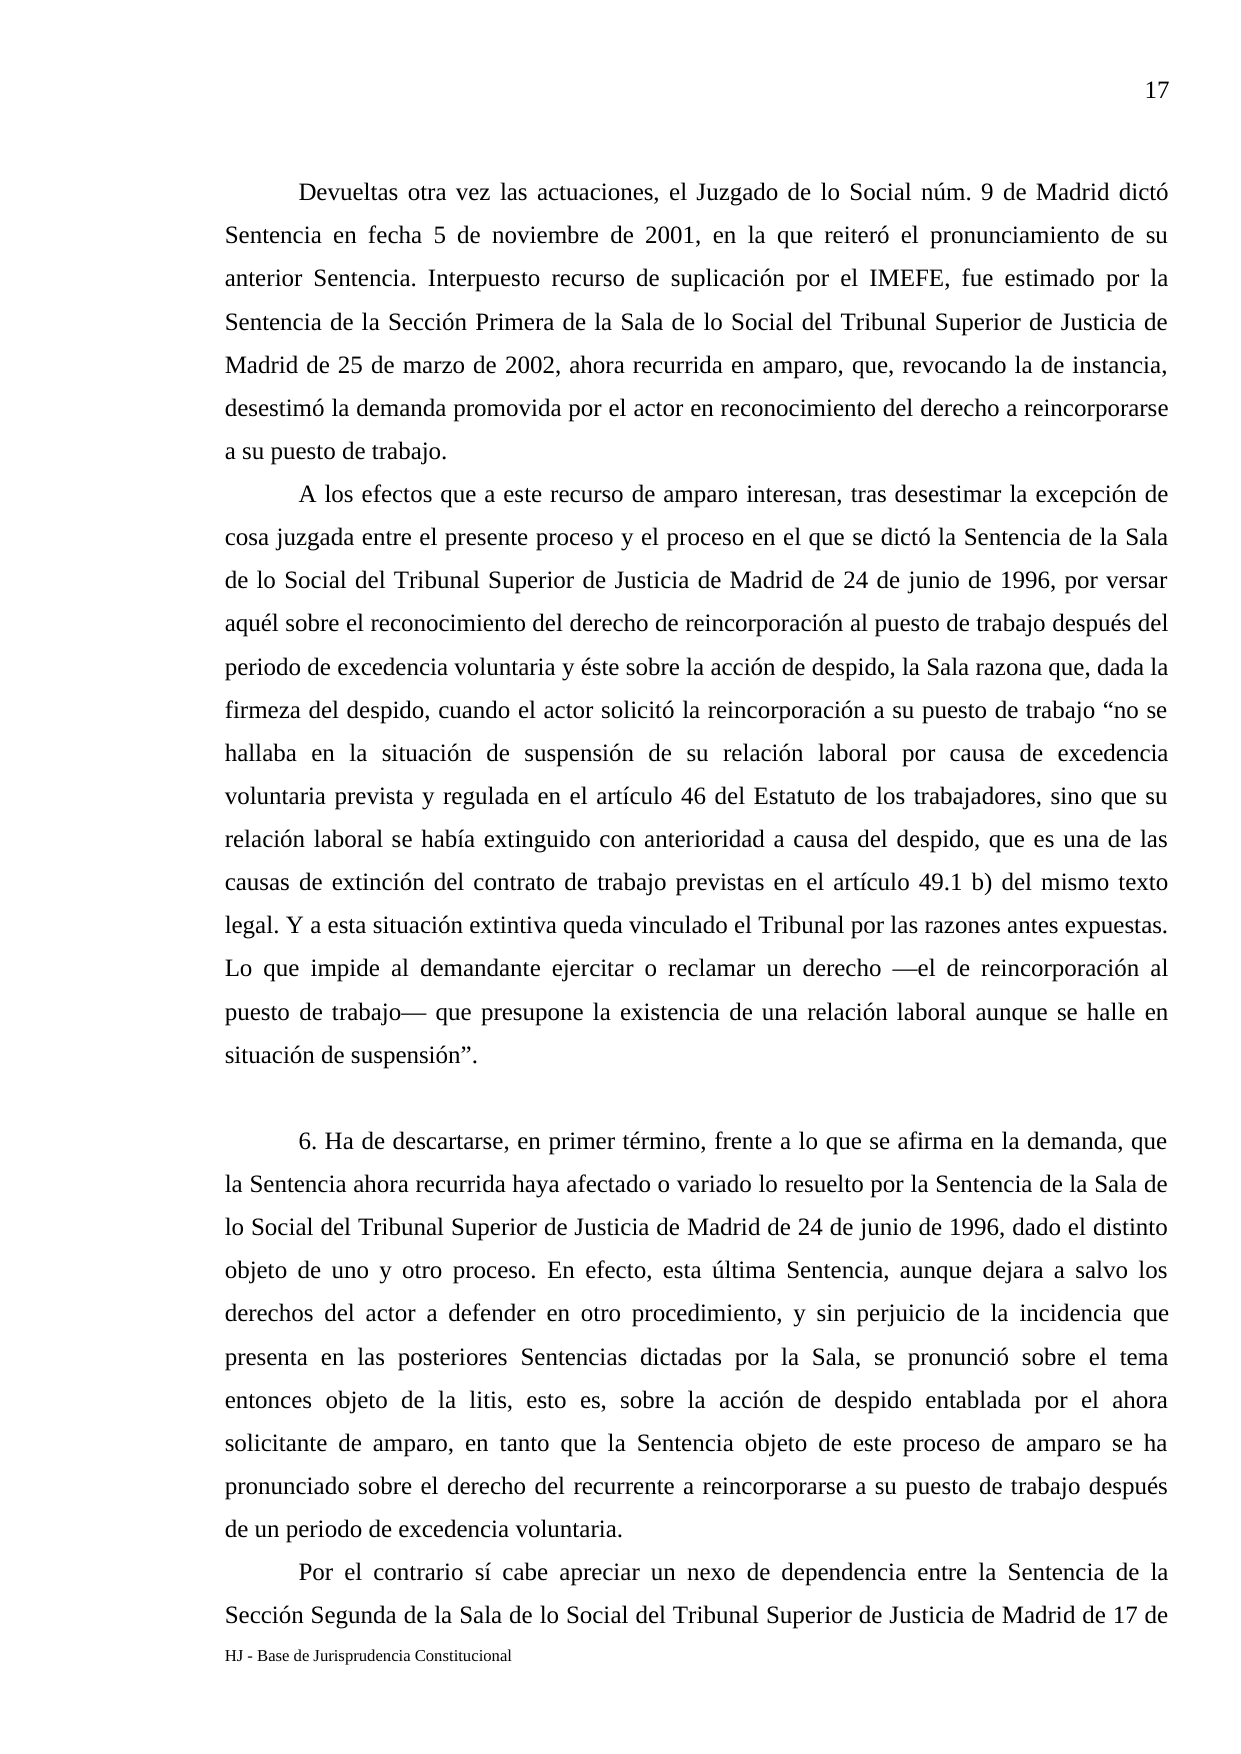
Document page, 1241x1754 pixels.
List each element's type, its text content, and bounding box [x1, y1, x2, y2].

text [224, 1557, 1169, 1629]
text 6. Ha de descartarse, en primer término, frente a lo que se afirma en la demanda, que la Sentencia ahora recurrida haya afectado o variado lo resuelto por la Sentencia de la Sala de lo Social del Tribunal Superior de Justicia de Madrid de 24 de junio de 1996, dado el distinto objeto de uno y otro proceso. En efecto, esta última Sentencia, aunque dejara a salvo los derechos del actor a defender en otro procedimiento, y sin perjuicio de la incidencia que presenta en las posteriores Sentencias dictadas por la Sala, se pronunció sobre el tema entonces objeto de la litis, esto es, sobre la acción de despido entablada por el ahora solicitante de amparo, en tanto que la Sentencia objeto de este proceso de amparo se ha pronunciado sobre el derecho del recurrente a reincorporarse a su puesto de trabajo después de un periodo de excedencia voluntaria. [224, 1126, 1169, 1543]
text A los efectos que a este recurso de amparo interesan, tras desestimar la excepción de cosa juzgada entre el presente proceso y el proceso en el que se dictó la Sentencia de la Sala de lo Social del Tribunal Superior de Justicia de Madrid de 24 de junio de 1996, por versar aquél sobre el reconocimiento del derecho de reincorporación al puesto de trabajo después del periodo de excedencia voluntaria y éste sobre la acción de despido, la Sala razona que, dada la firmeza del despido, cuando el actor solicitó la reincorporación a su puesto de trabajo “no se hallaba en la situación de suspensión de su relación laboral por causa de excedencia voluntaria prevista y regulada en el artículo 46 del Estatuto de los trabajadores, sino que su relación laboral se había extinguido con anterioridad a causa del despido, que es una de las causas de extinción del contrato de trabajo previstas en el artículo 49.1 b) del mismo texto legal. Y a esta situación extintiva queda vinculado el Tribunal por las razones antes expuestas. Lo que impide al demandante ejercitar o reclamar un derecho —el de reincorporación al puesto de trabajo— que presupone la existencia de una relación laboral aunque se halle en situación de suspensión”. [224, 479, 1169, 1068]
text Devueltas otra vez las actuaciones, el Juzgado de lo Social núm. 9 de Madrid dictó Sentencia en fecha 5 de noviembre de 2001, en la que reiteró el pronunciamiento de su anterior Sentencia. Interpuesto recurso de suplicación por el IMEFE, fue estimado por la Sentencia de la Sección Primera de la Sala de lo Social del Tribunal Superior de Justicia de Madrid de 25 de marzo de 2002, ahora recurrida en amparo, que, revocando la de instancia, desestimó la demanda promovida por el actor en reconocimiento del derecho a reincorporarse a su puesto de trabajo. [224, 177, 1169, 465]
